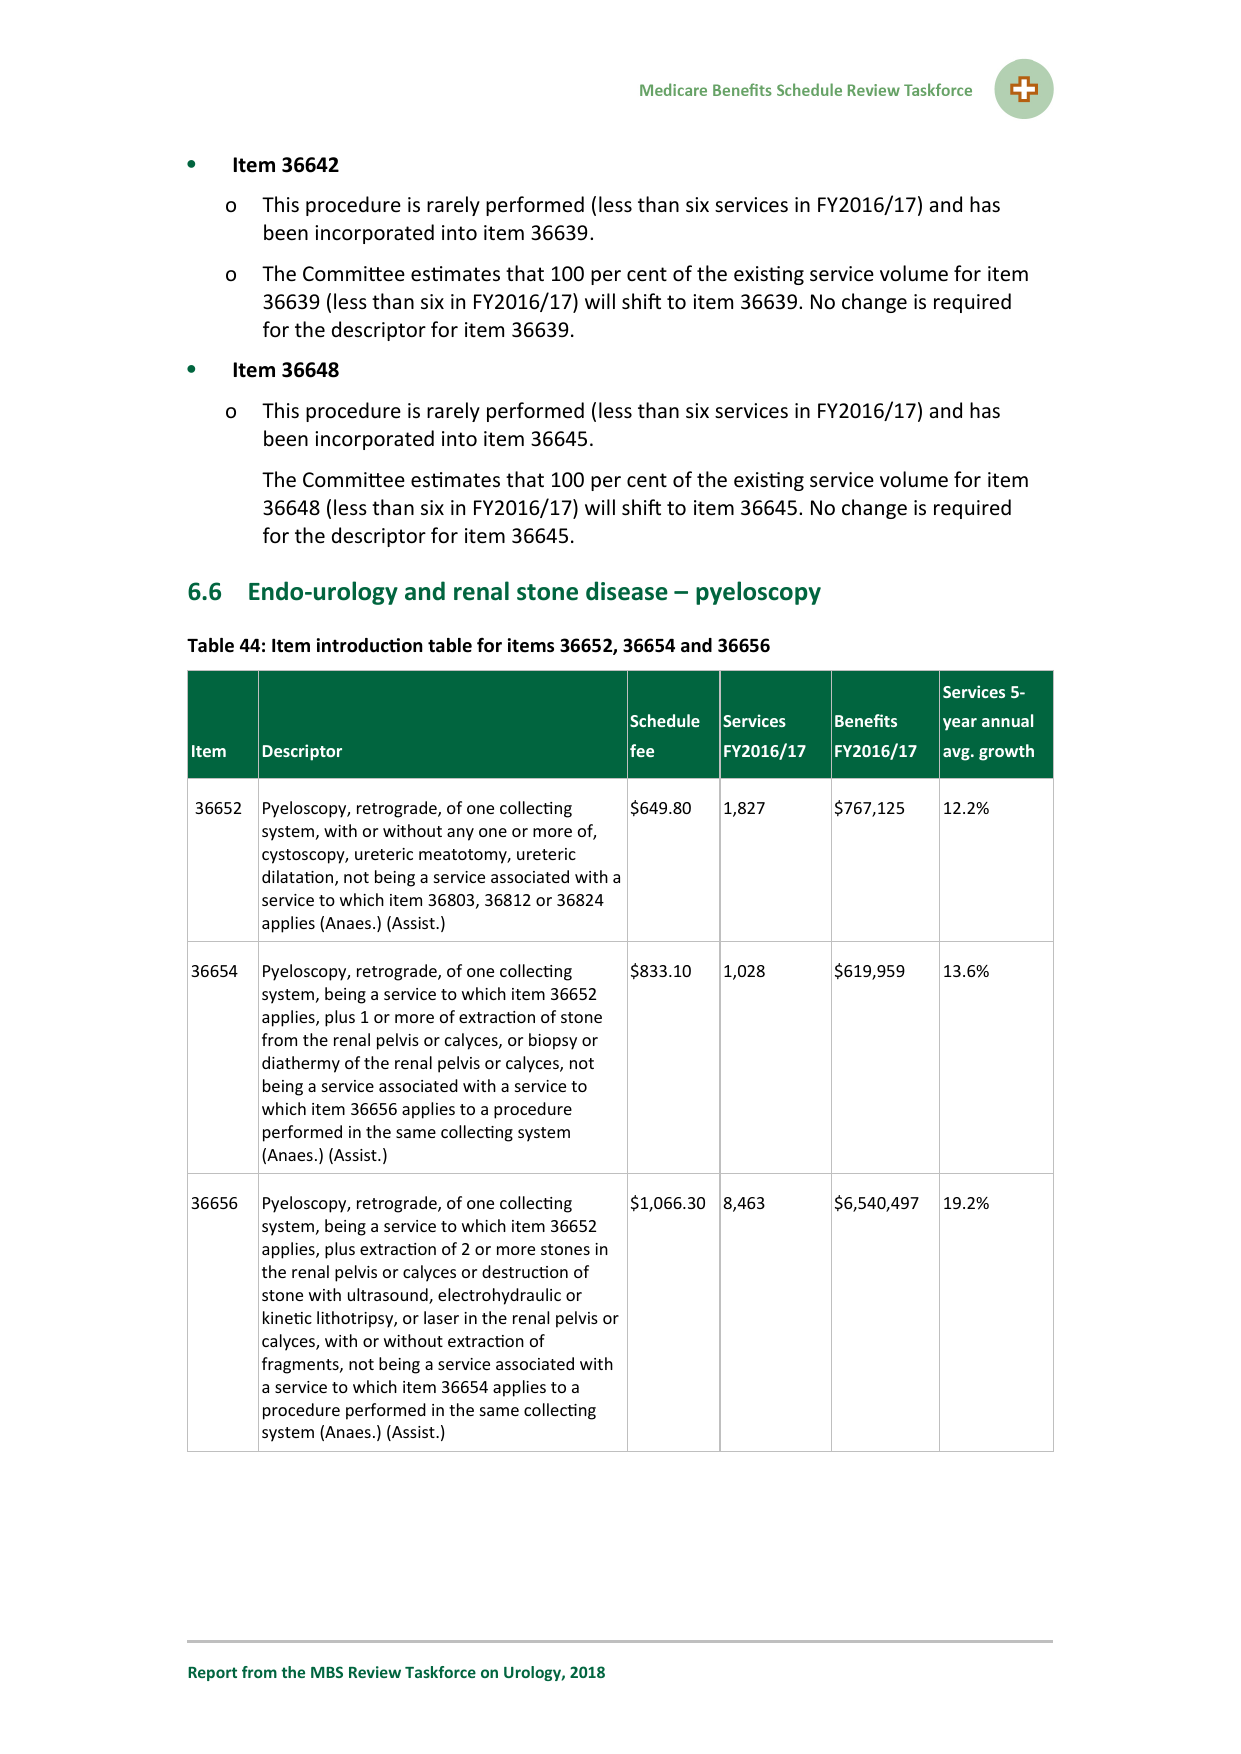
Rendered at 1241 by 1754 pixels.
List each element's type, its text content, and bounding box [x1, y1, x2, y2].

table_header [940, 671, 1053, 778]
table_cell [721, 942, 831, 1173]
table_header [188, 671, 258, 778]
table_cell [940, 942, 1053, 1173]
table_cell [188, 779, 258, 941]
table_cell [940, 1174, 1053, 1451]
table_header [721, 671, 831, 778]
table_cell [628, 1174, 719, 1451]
text Item 36642 [187, 150, 1053, 178]
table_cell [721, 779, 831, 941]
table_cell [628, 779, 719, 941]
text Table 44: Item introduction table for items 36652, 36654 and 36656 [187, 632, 1053, 657]
text Item 36648 [187, 356, 1053, 384]
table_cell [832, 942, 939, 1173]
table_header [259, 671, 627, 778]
text The Committee estimates that 100 per cent of the existing service volume for item 36639 (less than six in FY2016/17) will shift to item 36639. No change is required for the descriptor for item 36639. [225, 259, 1038, 343]
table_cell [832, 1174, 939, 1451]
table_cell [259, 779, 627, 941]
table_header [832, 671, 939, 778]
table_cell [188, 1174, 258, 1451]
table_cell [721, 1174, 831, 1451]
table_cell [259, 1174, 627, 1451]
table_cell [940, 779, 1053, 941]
picture [0, 0, 1241, 121]
subtitle Endo-urology and renal stone disease – pyeloscopy [187, 574, 1053, 607]
text This procedure is rarely performed (less than six services in FY2016/17) and has been incorporated into item 36639. [225, 191, 1038, 247]
list The Committee estimates that 100 per cent of the existing service volume for item 36648 (less than six in FY2016/17) will shift to item 36645. No change is required for the descriptor for item 36645. [262, 465, 1038, 549]
text This procedure is rarely performed (less than six services in FY2016/17) and has been incorporated into item 36645. [225, 396, 1038, 452]
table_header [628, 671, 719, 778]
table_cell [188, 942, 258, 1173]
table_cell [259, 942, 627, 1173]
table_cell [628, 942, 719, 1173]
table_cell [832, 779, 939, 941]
